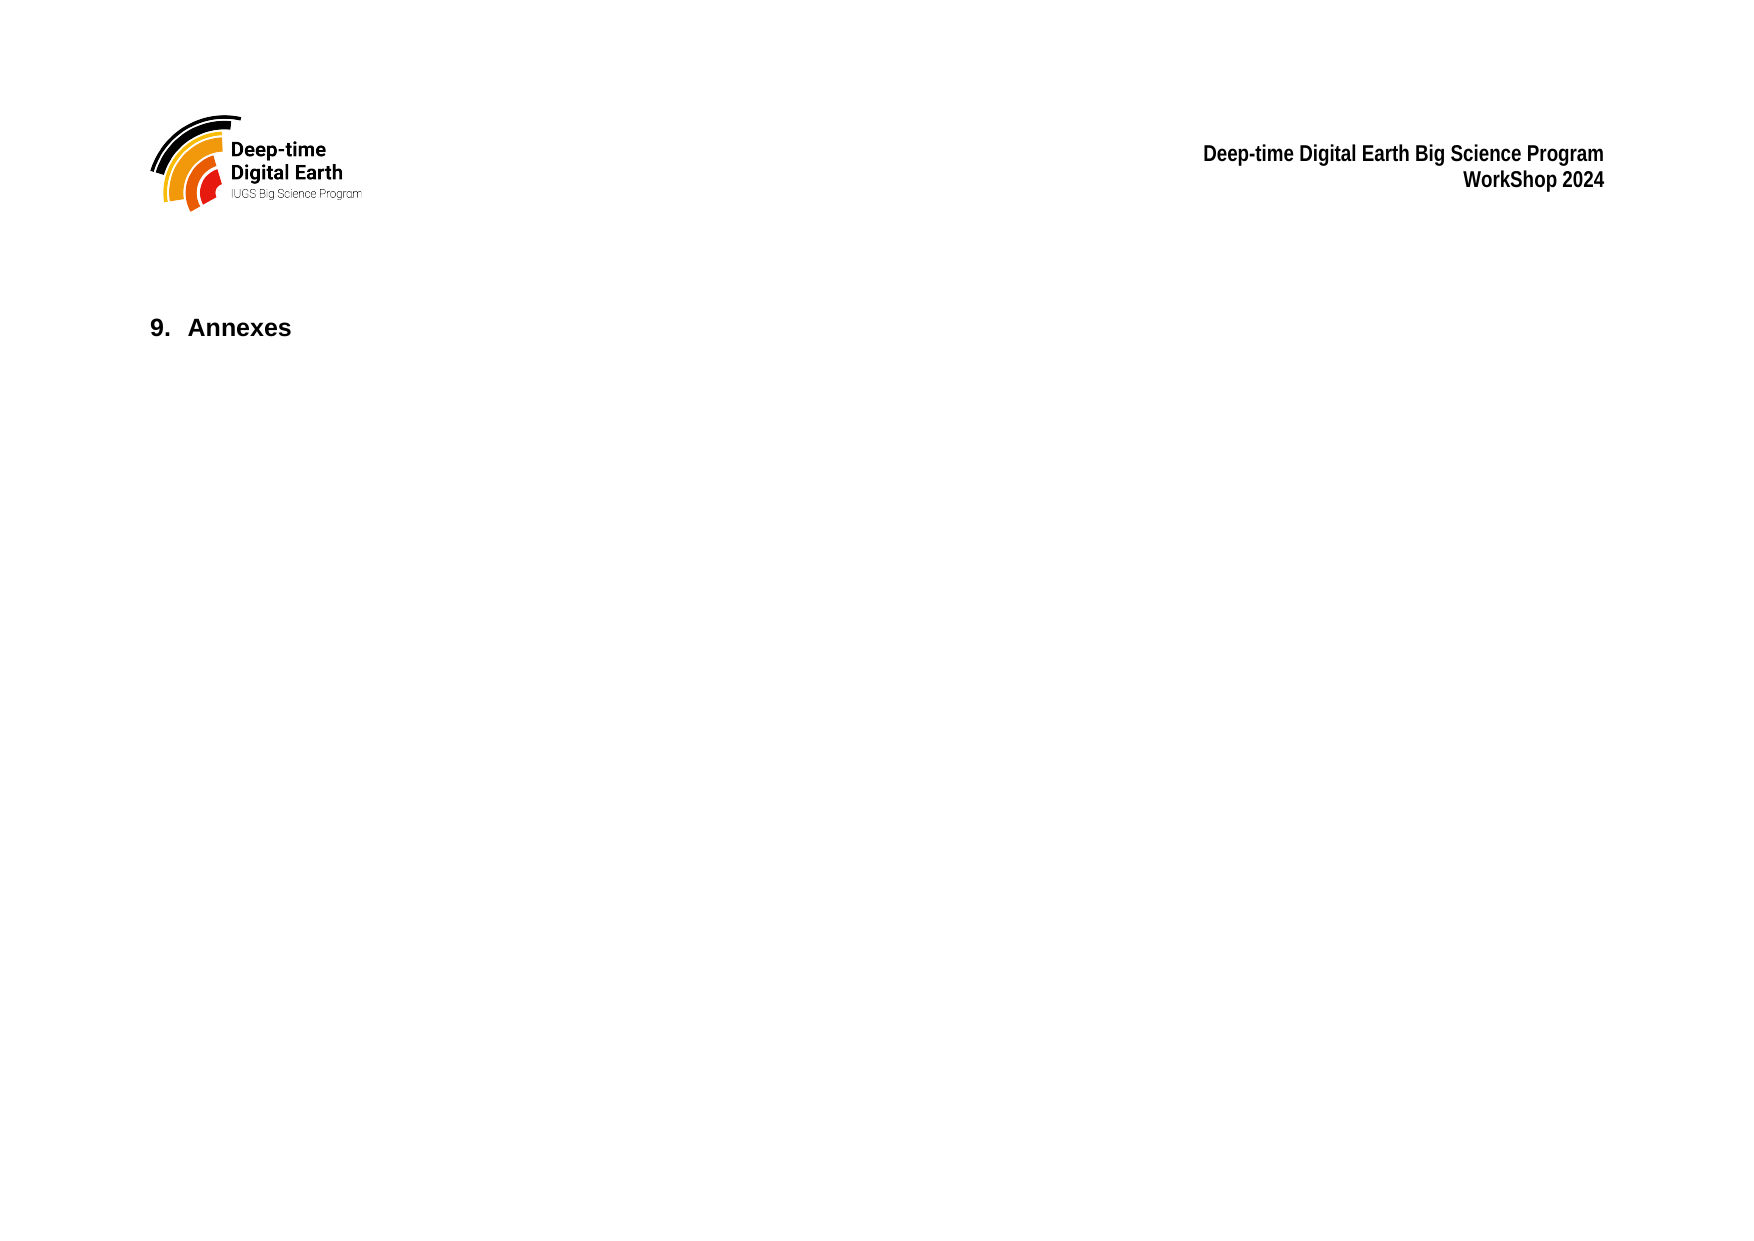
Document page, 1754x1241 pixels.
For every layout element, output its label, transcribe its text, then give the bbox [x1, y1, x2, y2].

picture [150, 115, 362, 212]
list Annexes [150, 310, 1604, 344]
